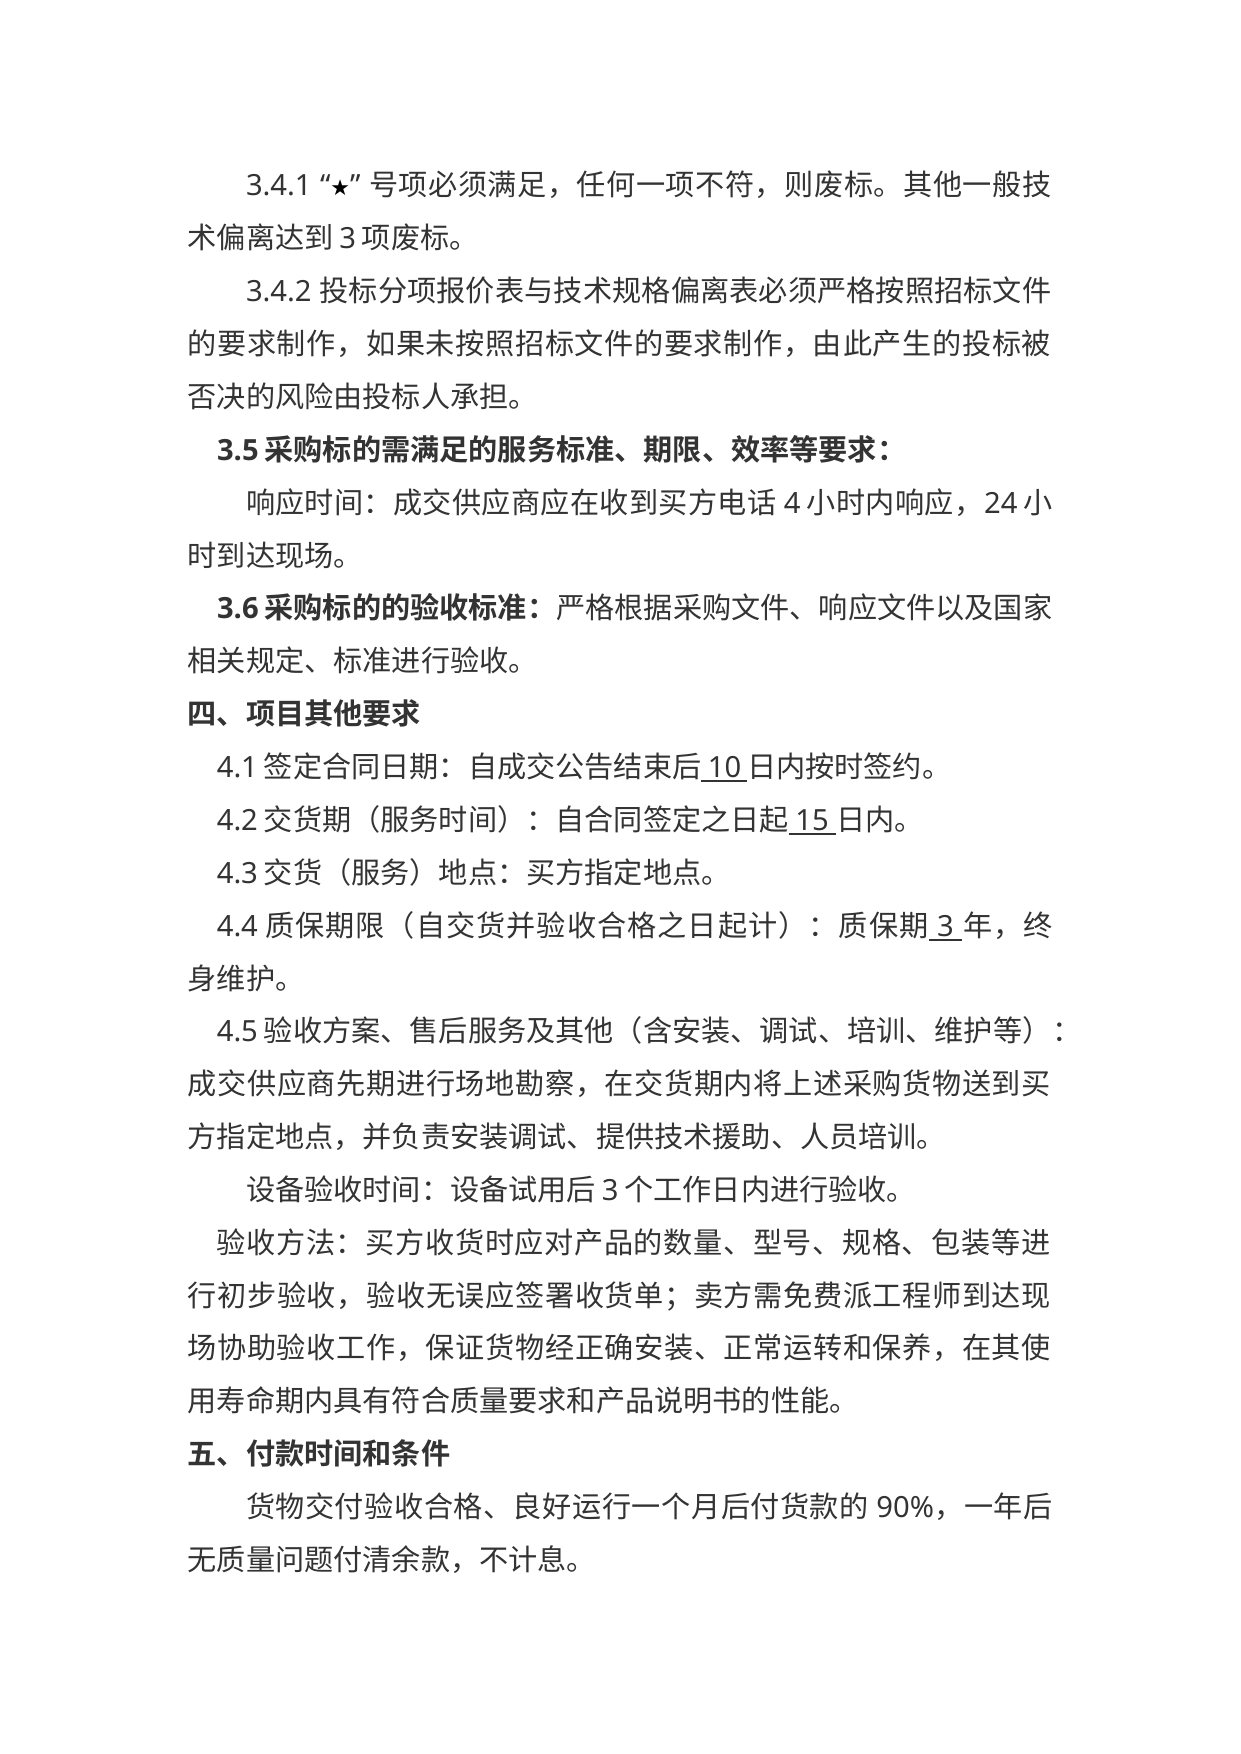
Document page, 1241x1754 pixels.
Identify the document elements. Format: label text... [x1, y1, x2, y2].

text 3.6采购标的的验收标准：严格根据采购文件、响应文件以及国家相关规定、标准进行验收。 [187, 585, 1053, 680]
text 设备验收时间：设备试用后3个工作日内进行验收。 [187, 1167, 1053, 1209]
text 4.2交货期（服务时间）：自合同签定之日起 15 日内。 [187, 796, 1053, 839]
text 响应时间：成交供应商应在收到买方电话4小时内响应，24小时到达现场。 [187, 479, 1053, 574]
text 验收方法：买方收货时应对产品的数量、型号、规格、包装等进行初步验收，验收无误应签署收货单；卖方需免费派工程师到达现场协助验收工作，保证货物经正确安装、正常运转和保养，在其使用寿命期内具有符合质量要求和产品说明书的性能。 [187, 1219, 1053, 1420]
text 4.4质保期限（自交货并验收合格之日起计）：质保期 3 年，终身维护。 [187, 902, 1053, 997]
text 3.4.2 投标分项报价表与技术规格偏离表必须严格按照招标文件的要求制作，如果未按照招标文件的要求制作，由此产生的投标被否决的风险由投标人承担。 [187, 268, 1053, 416]
text 3.5采购标的需满足的服务标准、期限、效率等要求： [187, 426, 1053, 469]
text 五、付款时间和条件 [187, 1431, 1053, 1473]
text 3.4.1 “★” 号项必须满足，任何一项不符，则废标。其他一般技术偏离达到3项废标。 [187, 162, 1053, 257]
text 4.5验收方案、售后服务及其他（含安装、调试、培训、维护等）：成交供应商先期进行场地勘察，在交货期内将上述采购货物送到买方指定地点，并负责安装调试、提供技术援助、人员培训。 [187, 1008, 1053, 1156]
text 4.1签定合同日期：自成交公告结束后 10日内按时签约。 [187, 743, 1053, 786]
text 4.3交货（服务）地点：买方指定地点。 [187, 849, 1053, 892]
text 货物交付验收合格、良好运行一个月后付货款的90%，一年后无质量问题付清余款，不计息。 [187, 1483, 1053, 1579]
text 四、项目其他要求 [187, 691, 1053, 733]
